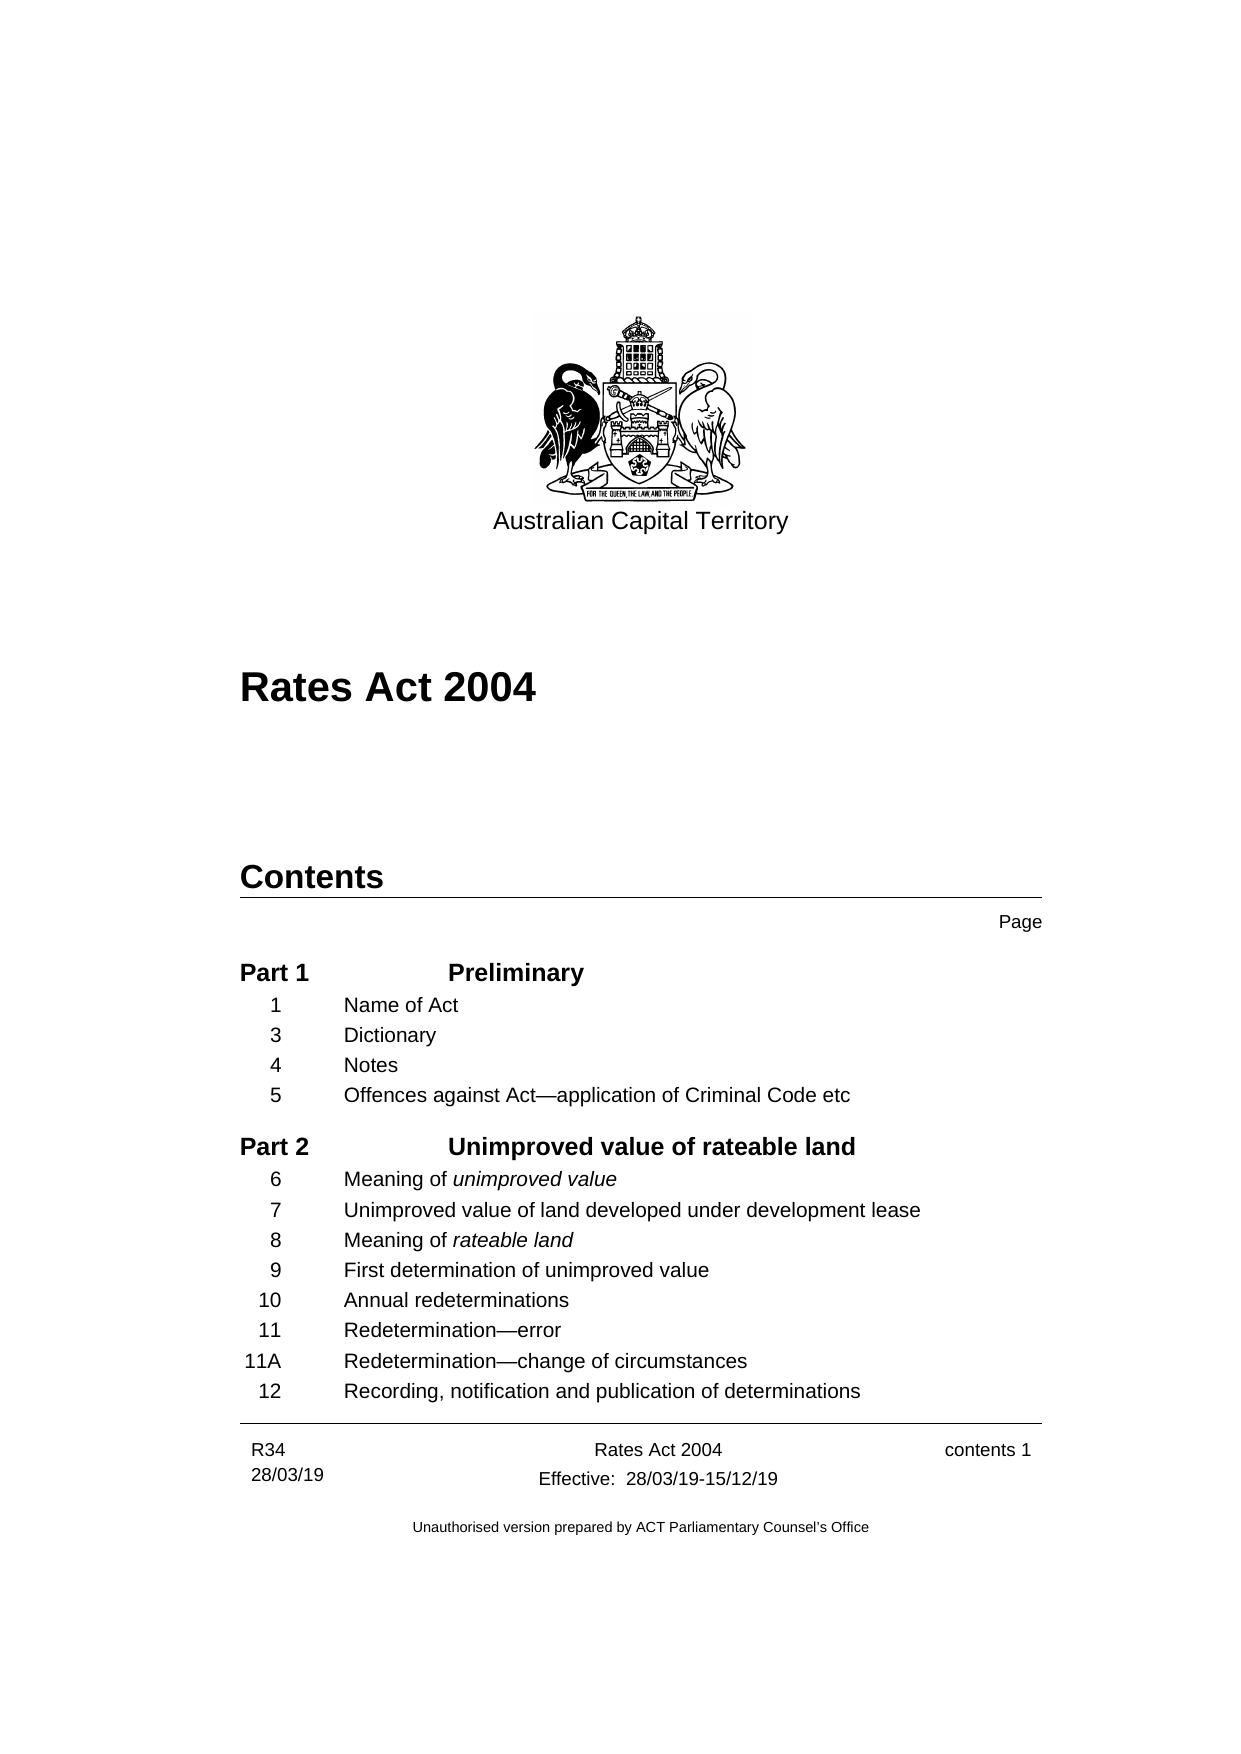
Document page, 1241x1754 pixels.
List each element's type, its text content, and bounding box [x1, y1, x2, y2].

text 11 Redetermination—error 7 [239, 1318, 996, 1342]
text 11A Redetermination—change of circumstances 8 [239, 1348, 996, 1372]
text Part 2 Unimproved value of rateable land 4 [239, 1132, 996, 1161]
text Rates Act 2004 [239, 662, 1042, 710]
subtitle Contents [239, 857, 1042, 898]
text 12 Recording, notification and publication of determinations 10 [239, 1379, 996, 1403]
text Part 1 Preliminary 2 [239, 958, 996, 986]
text 4 Notes 2 [239, 1053, 996, 1077]
text Page [239, 911, 1042, 933]
text 9 First determination of unimproved value 6 [239, 1258, 996, 1282]
text 1 Name of Act 2 [239, 993, 996, 1017]
text 5 Offences against Act—application of Criminal Code etc 3 [239, 1083, 996, 1107]
picture [531, 312, 751, 507]
text 6 Meaning of unimproved value 4 [239, 1167, 996, 1191]
text 7 Unimproved value of land developed under development lease 5 [239, 1197, 996, 1221]
text 3 Dictionary 2 [239, 1023, 996, 1047]
text 10 Annual redeterminations 7 [239, 1288, 996, 1312]
text Australian Capital Territory [239, 506, 1042, 535]
text 8 Meaning of rateable land 5 [239, 1228, 996, 1252]
